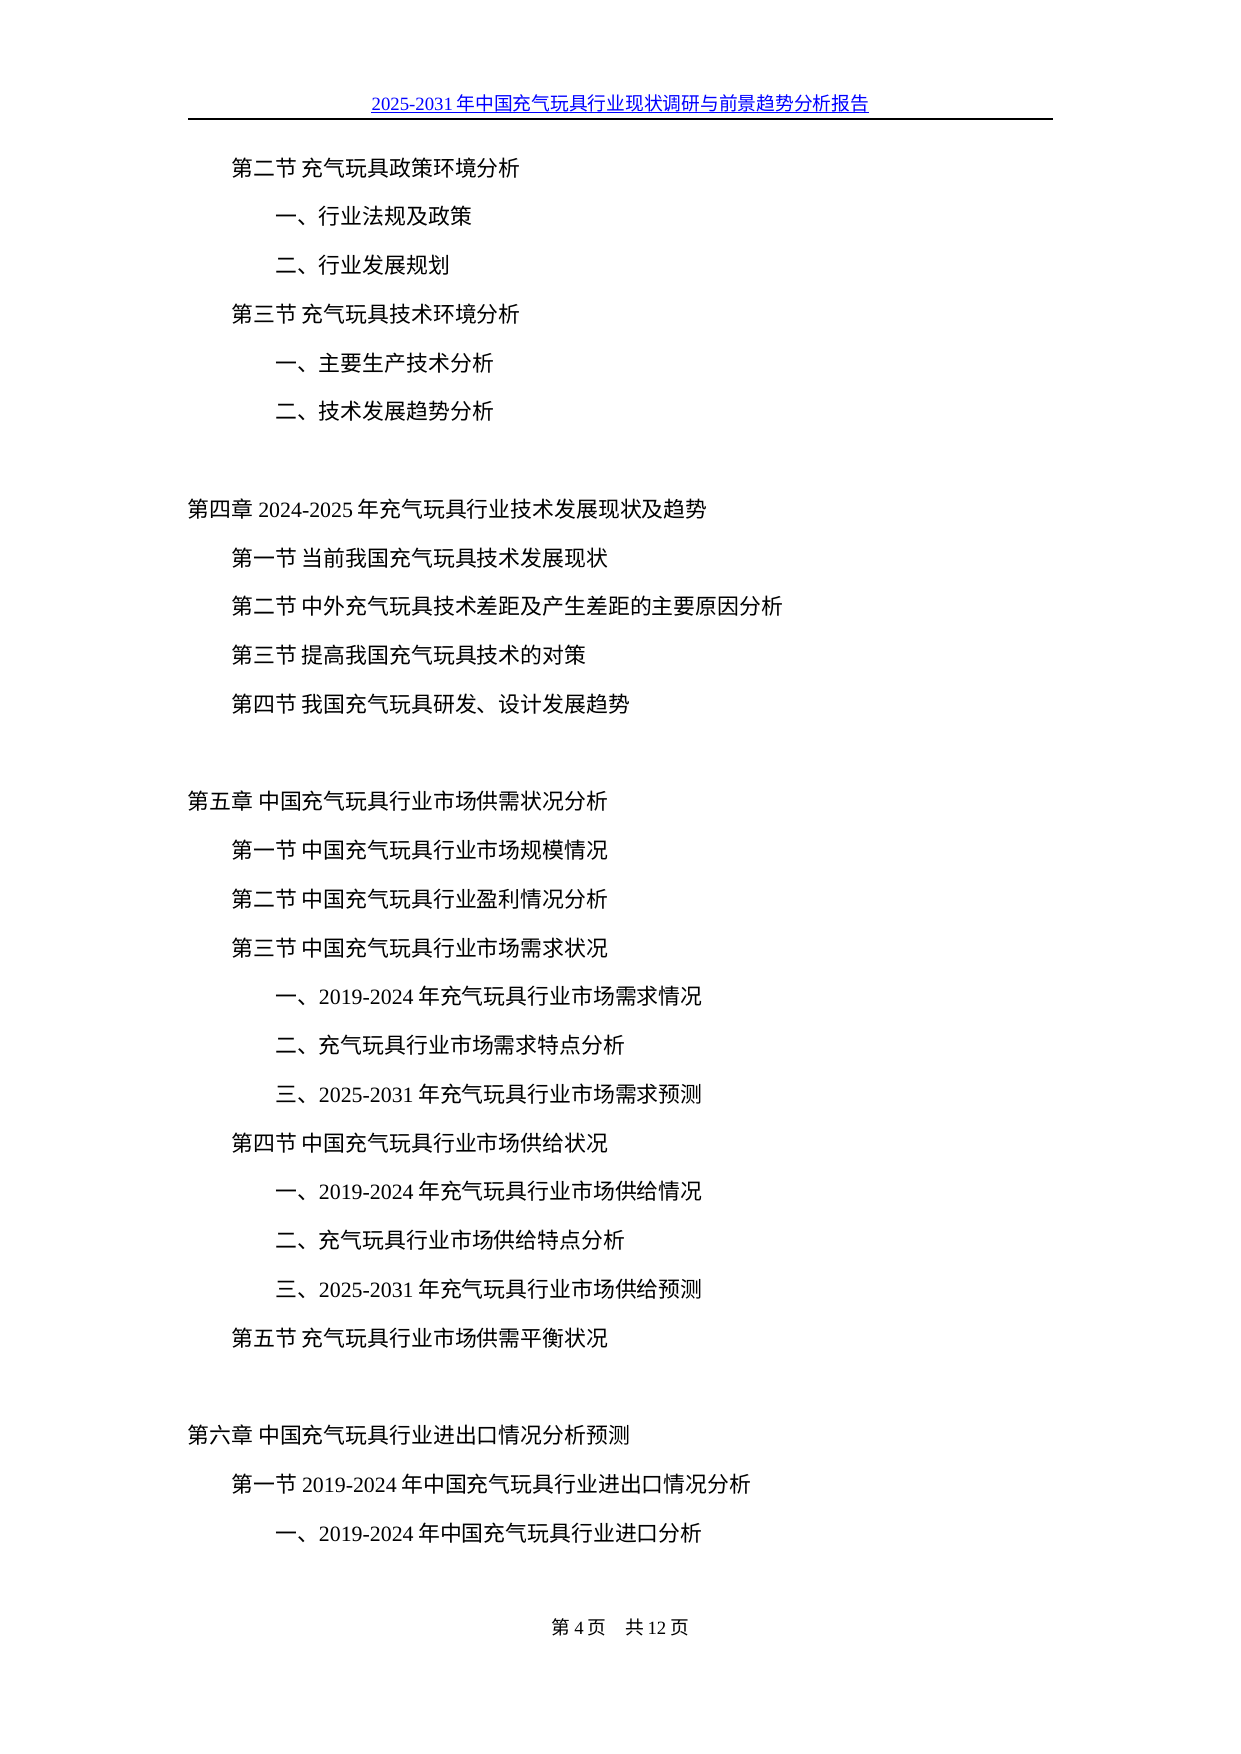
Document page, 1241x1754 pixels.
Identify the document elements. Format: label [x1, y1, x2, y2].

text [187, 150, 1053, 1548]
